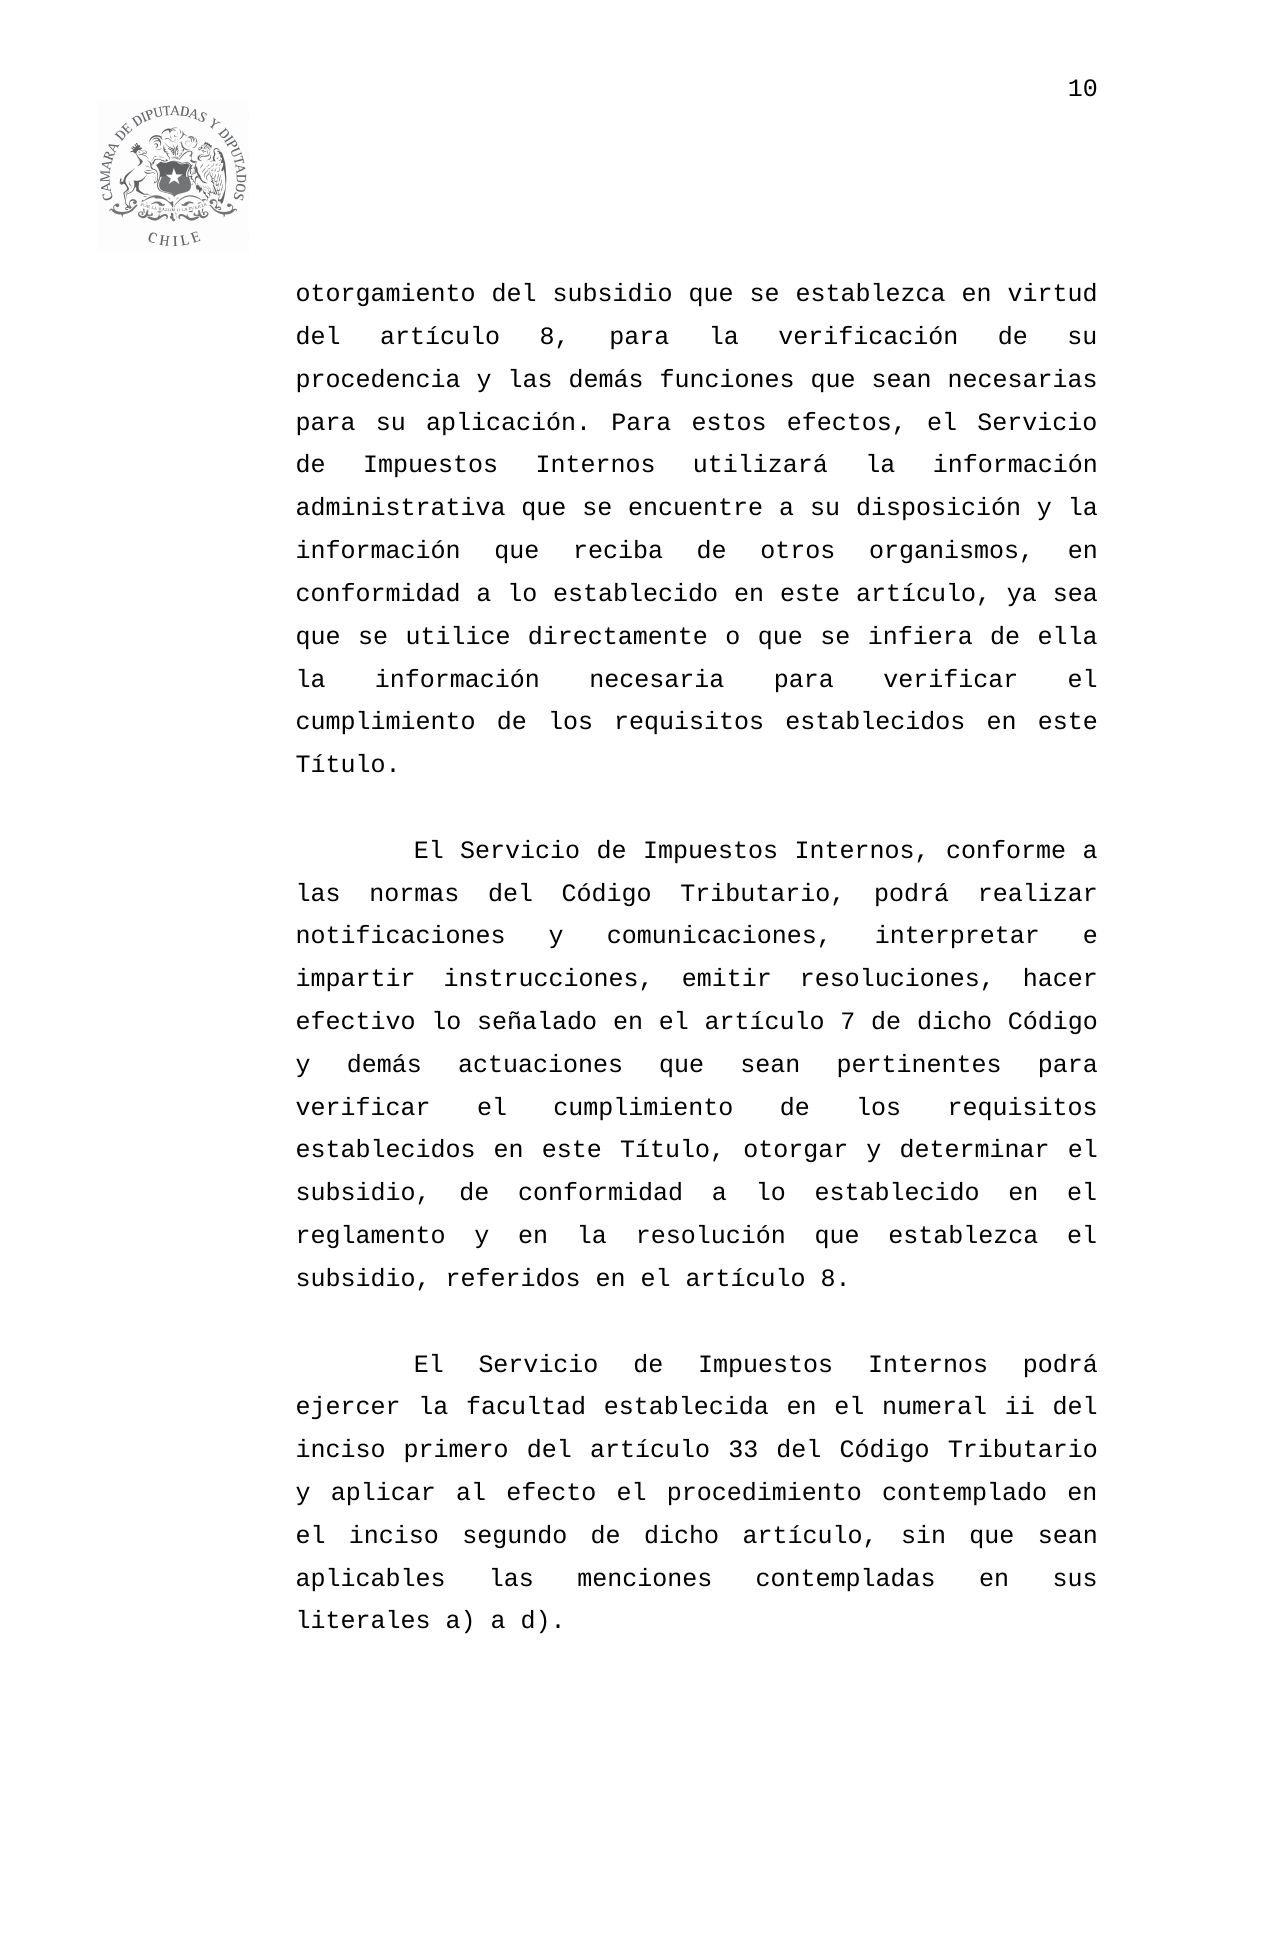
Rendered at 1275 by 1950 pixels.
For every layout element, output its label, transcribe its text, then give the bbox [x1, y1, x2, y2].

text El Servicio de Impuestos Internos podrá ejercer la facultad establecida en el numeral ii del inciso primero del artículo 33 del Código Tributario y aplicar al efecto el procedimiento contemplado en el inciso segundo de dicho artículo, sin que sean aplicables las menciones contempladas en sus literales a) a d). [295, 1351, 1098, 1636]
picture [97, 101, 249, 252]
text El Servicio de Impuestos Internos, conforme a las normas del Código Tributario, podrá realizar notificaciones y comunicaciones, interpretar e impartir instrucciones, emitir resoluciones, hacer efectivo lo señalado en el artículo 7 de dicho Código y demás actuaciones que sean pertinentes para verificar el cumplimiento de los requisitos establecidos en este Título, otorgar y determinar el subsidio, de conformidad a lo establecido en el reglamento y en la resolución que establezca el subsidio, referidos en el artículo 8. [295, 837, 1098, 1294]
